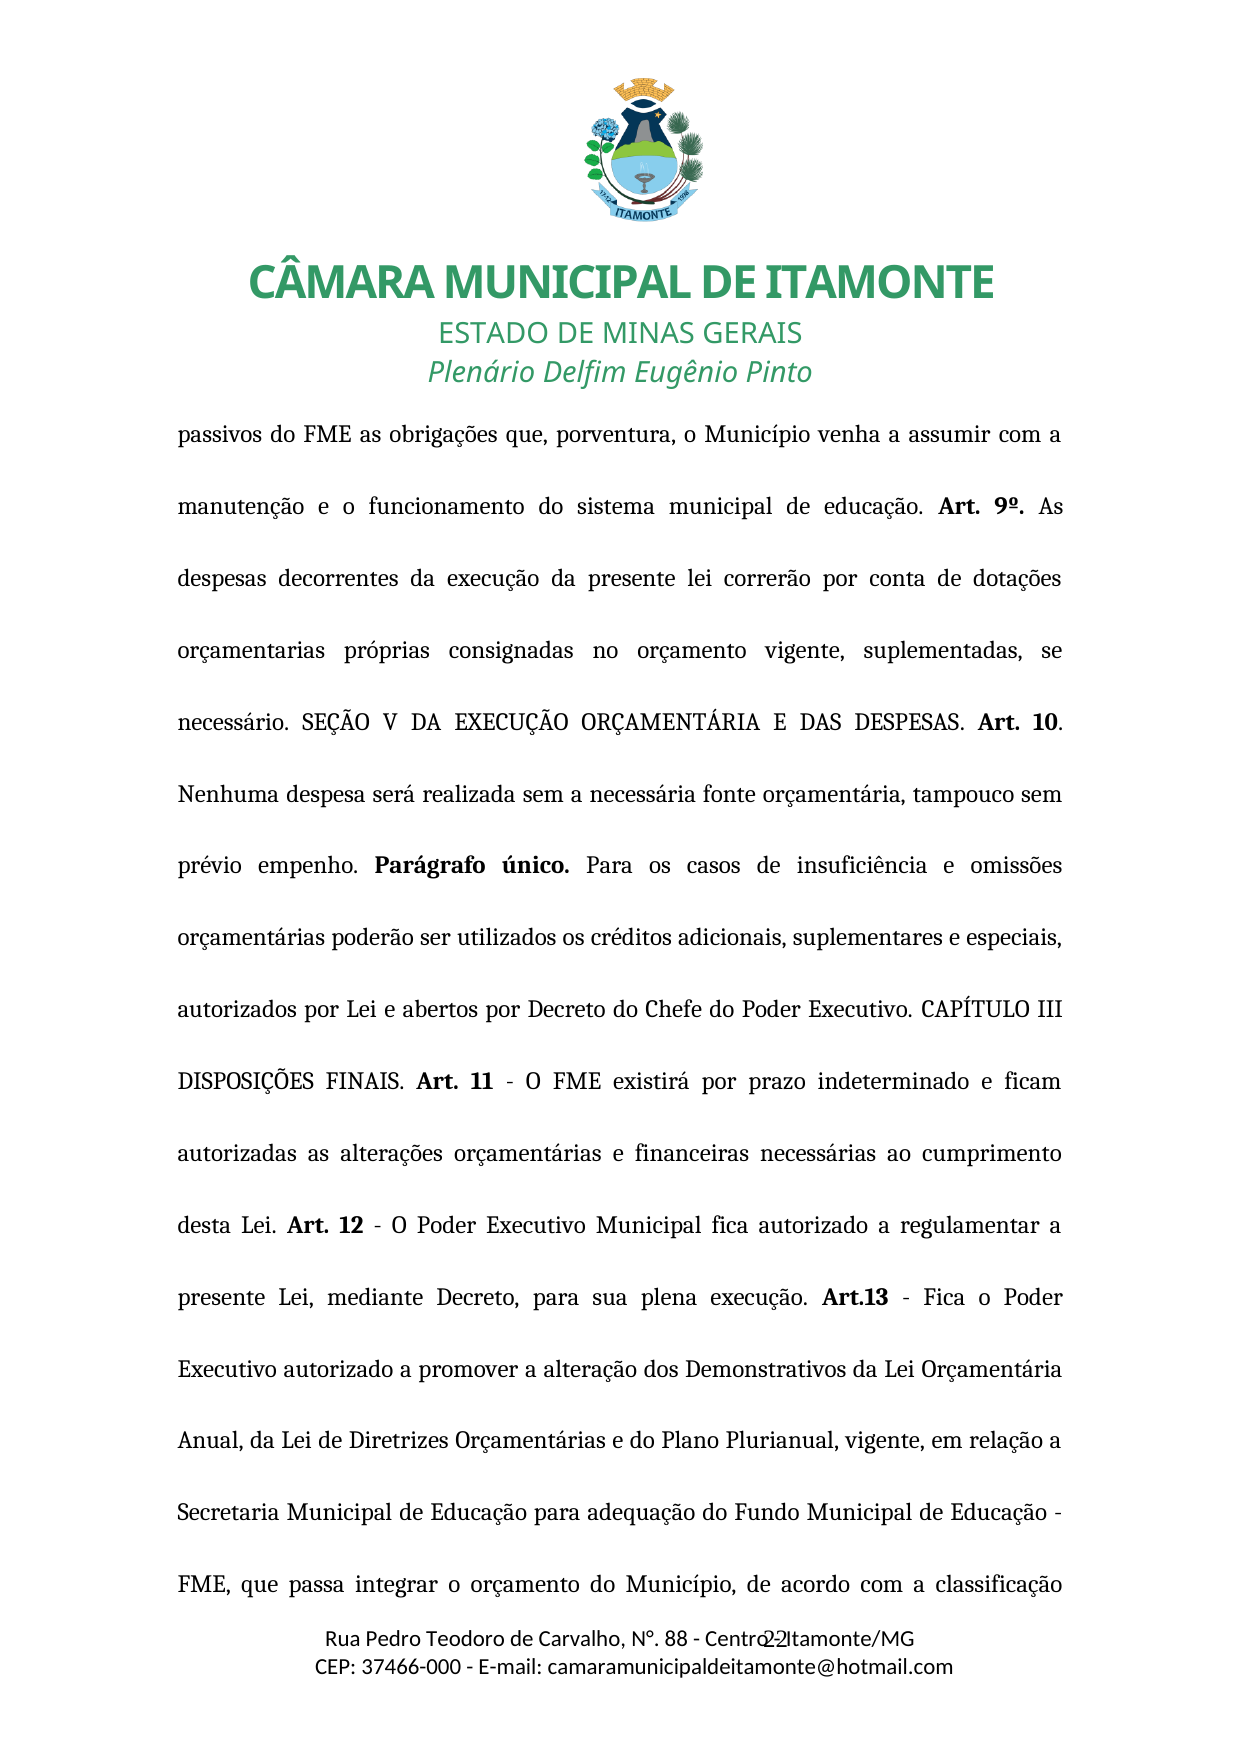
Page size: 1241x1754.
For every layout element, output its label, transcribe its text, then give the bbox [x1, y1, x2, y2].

picture [581, 75, 703, 222]
